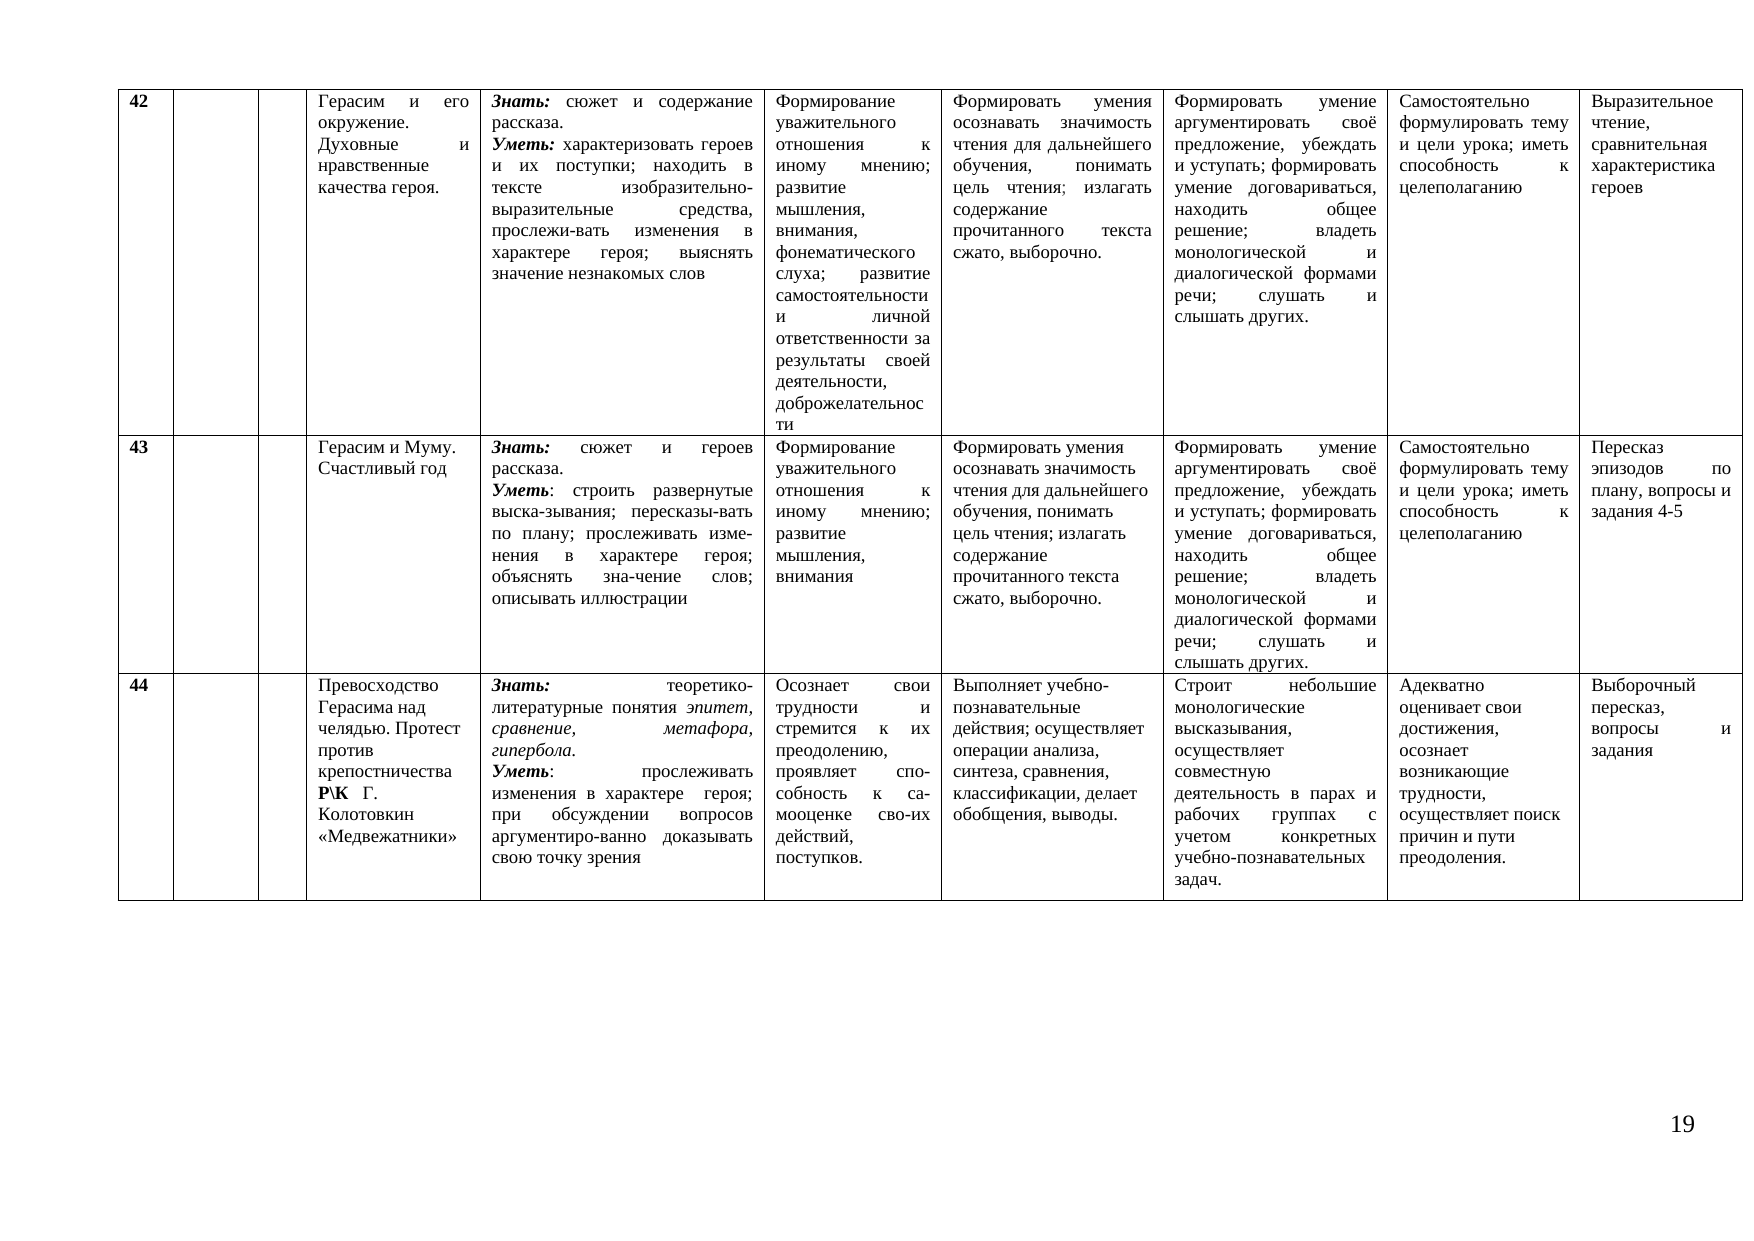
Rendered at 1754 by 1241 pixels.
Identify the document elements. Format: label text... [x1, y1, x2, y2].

table_cell Знать: сюжет и героев рассказа. Уметь: строить развернутые выска-зывания; пересказы-вать по плану; прослеживать изме-нения в характере героя; объяснять зна-чение слов; описывать иллюстрации [481, 436, 764, 673]
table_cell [1388, 674, 1579, 900]
table_cell 43 [119, 436, 173, 673]
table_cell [1164, 674, 1387, 900]
table_cell Осознает свои трудности и стремится к их преодолению, проявляет спо-собность к са-мооценке сво-их действий, поступков. [765, 674, 941, 900]
table_cell Выборочный пересказ, вопросы и задания [1580, 674, 1742, 900]
table_cell Выполняет учебно-познавательные действия; осуществляет операции анализа, синтеза, сравнения, классификации, делает обобщения, выводы. [942, 674, 1163, 900]
table_cell Формировать умения осознавать значимость чтения для дальнейшего обучения, понимать цель чтения; излагать содержание прочитанного текста сжато, выборочно. [942, 436, 1163, 673]
table_cell [259, 674, 306, 900]
table_cell Самостоятельно формулировать тему и цели урока; иметь способность к целеполаганию [1388, 90, 1579, 435]
table_cell 42 [119, 90, 173, 435]
table_cell [174, 90, 258, 435]
table_cell [259, 436, 306, 673]
table_cell [174, 674, 258, 900]
table_cell Знать: теоретико-литературные понятия эпитет, сравнение, метафора, гипербола. Уметь: прослеживать изменения в характере героя; при обсуждении вопросов аргументиро-ванно доказывать свою точку зрения [481, 674, 764, 900]
table_cell Формировать умение аргументировать своё предложение, убеждать и уступать; формировать умение договариваться, находить общее решение; владеть монологической и диалогической формами речи; слушать и слышать других. [1164, 90, 1387, 435]
table_cell Герасим и его окружение. Духовные и нравственные качества героя. [307, 90, 480, 435]
table_cell Пересказ эпизодов по плану, вопросы и задания 4-5 [1580, 436, 1742, 673]
table_cell Превосходство Герасима над челядью. Протест против крепостничества Р\К Г. Колотовкин «Медвежатники» [307, 674, 480, 900]
table_cell [174, 436, 258, 673]
table_cell Формировать умение аргументировать своё предложение, убеждать и уступать; формировать умение договариваться, находить общее решение; владеть монологической и диалогической формами речи; слушать и слышать других. [1164, 436, 1387, 673]
table_cell Формировать умения осознавать значимость чтения для дальнейшего обучения, понимать цель чтения; излагать содержание прочитанного текста сжато, выборочно. [942, 90, 1163, 435]
table_cell Выразительное чтение, сравнительная характеристика героев [1580, 90, 1742, 435]
table_cell 44 [119, 674, 173, 900]
table_cell Знать: сюжет и содержание рассказа. Уметь: характеризовать героев и их поступки; находить в тексте изобразительно-выразительные средства, прослежи-вать изменения в характере героя; выяснять значение незнакомых слов [481, 90, 764, 435]
table_cell Герасим и Муму. Счастливый год [307, 436, 480, 673]
table_cell Формирование уважительного отношения к иному мнению; развитие мышления, внимания [765, 436, 941, 673]
table_cell [259, 90, 306, 435]
table_cell Самостоятельно формулировать тему и цели урока; иметь способность к целеполаганию [1388, 436, 1579, 673]
table_cell Формирование уважительного отношения к иному мнению; развитие мышления, внимания, фонематического слуха; развитие самостоятельности и личной ответственности за результаты своей деятельности, доброжелательности [765, 90, 941, 435]
